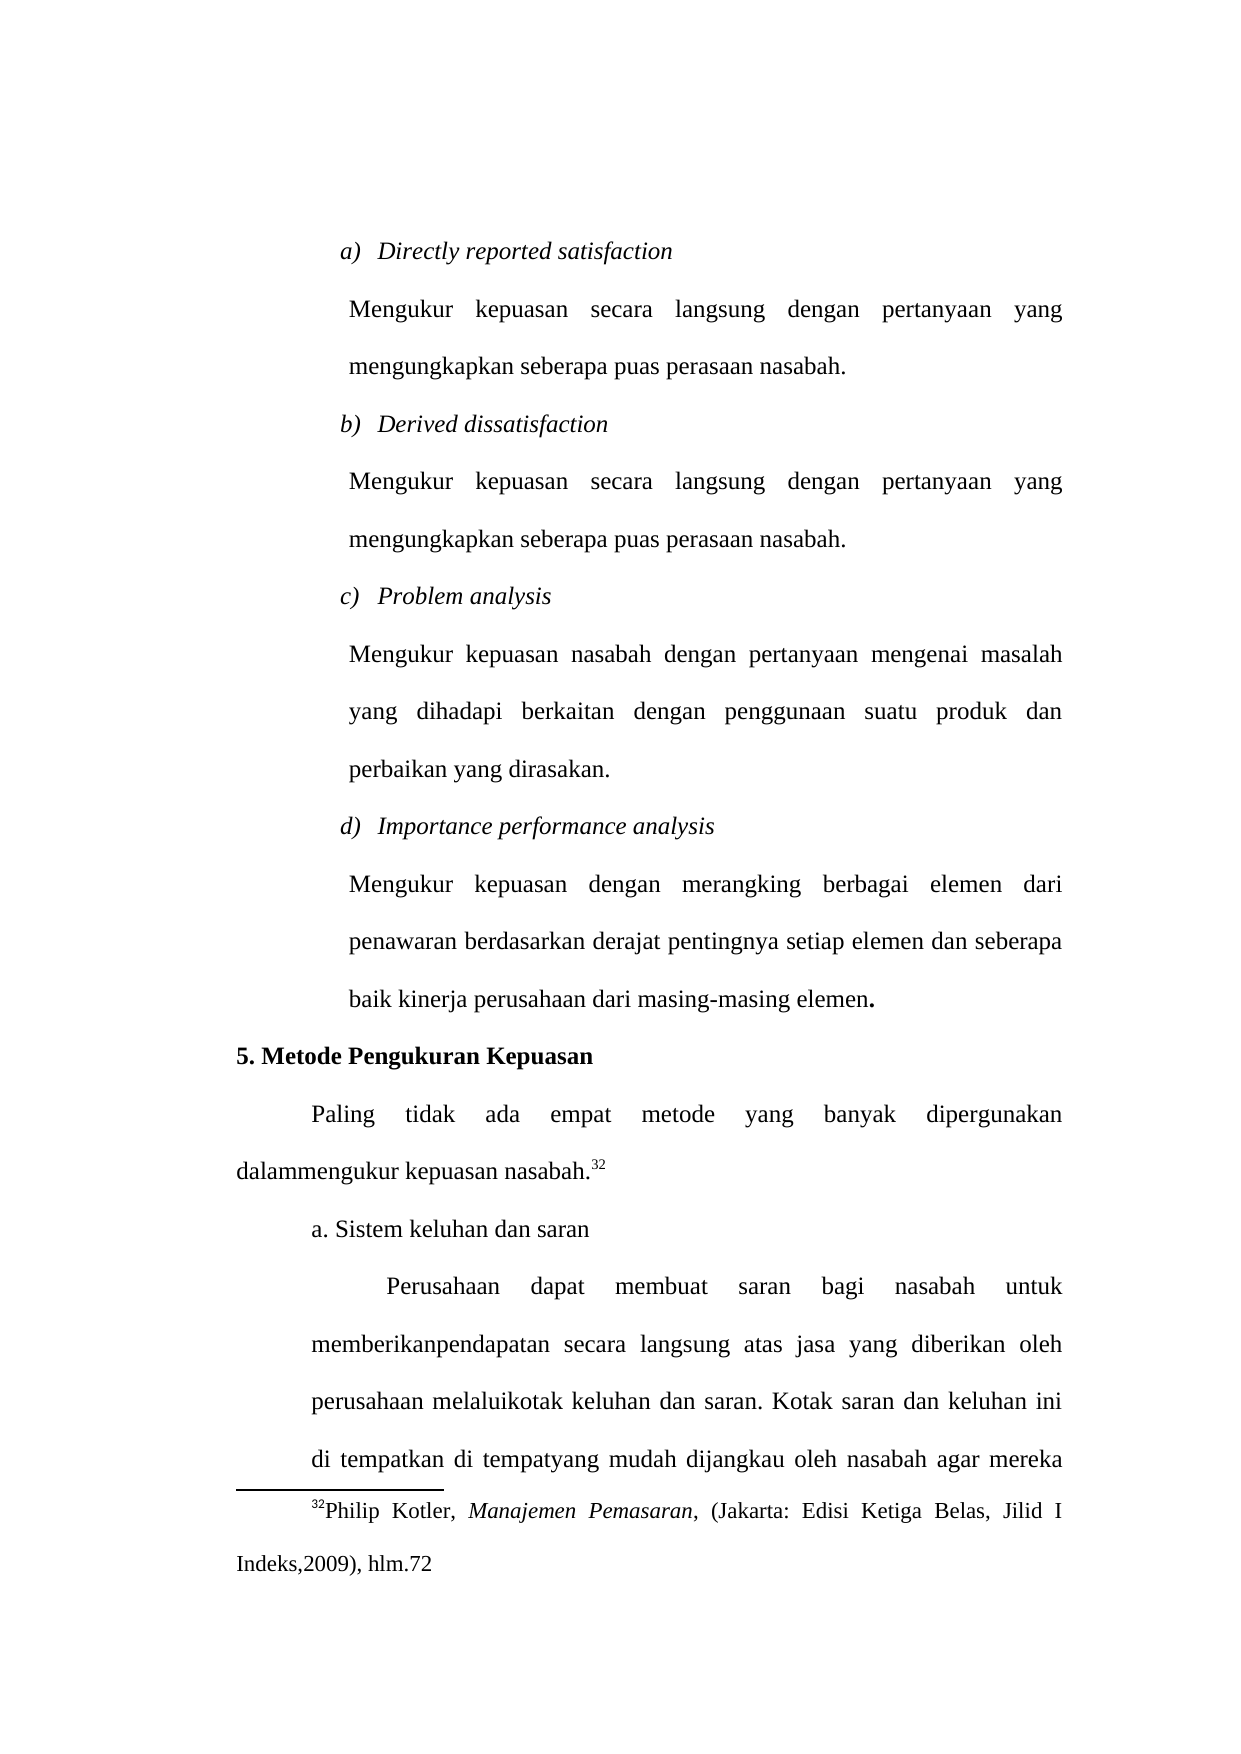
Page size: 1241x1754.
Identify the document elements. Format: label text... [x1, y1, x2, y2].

text Mengukur kepuasan secara langsung dengan pertanyaan yang mengungkapkan seberapa puas perasaan nasabah. [349, 294, 1063, 380]
text Mengukur kepuasan dengan merangking berbagai elemen dari penawaran berdasarkan derajat pentingnya setiap elemen dan seberapa baik kinerja perusahaan dari masing-masing elemen. [349, 869, 1063, 1012]
text Mengukur kepuasan nasabah dengan pertanyaan mengenai masalah yang dihadapi berkaitan dengan penggunaan suatu produk dan perbaikan yang dirasakan. [349, 639, 1063, 782]
list Directly reported satisfaction [340, 236, 1063, 265]
list Importance performance analysis [340, 811, 1063, 840]
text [311, 1271, 1063, 1472]
text Paling tidak ada empat metode yang banyak dipergunakan dalammengukur kepuasan nasabah. [236, 1099, 1063, 1185]
text a. Sistem keluhan dan saran [236, 1214, 1063, 1242]
list Derived dissatisfaction [340, 409, 1063, 437]
text 5. Metode Pengukuran Kepuasan [236, 1041, 1063, 1070]
text Mengukur kepuasan secara langsung dengan pertanyaan yang mengungkapkan seberapa puas perasaan nasabah. [349, 466, 1063, 552]
list Problem analysis [340, 581, 1063, 610]
